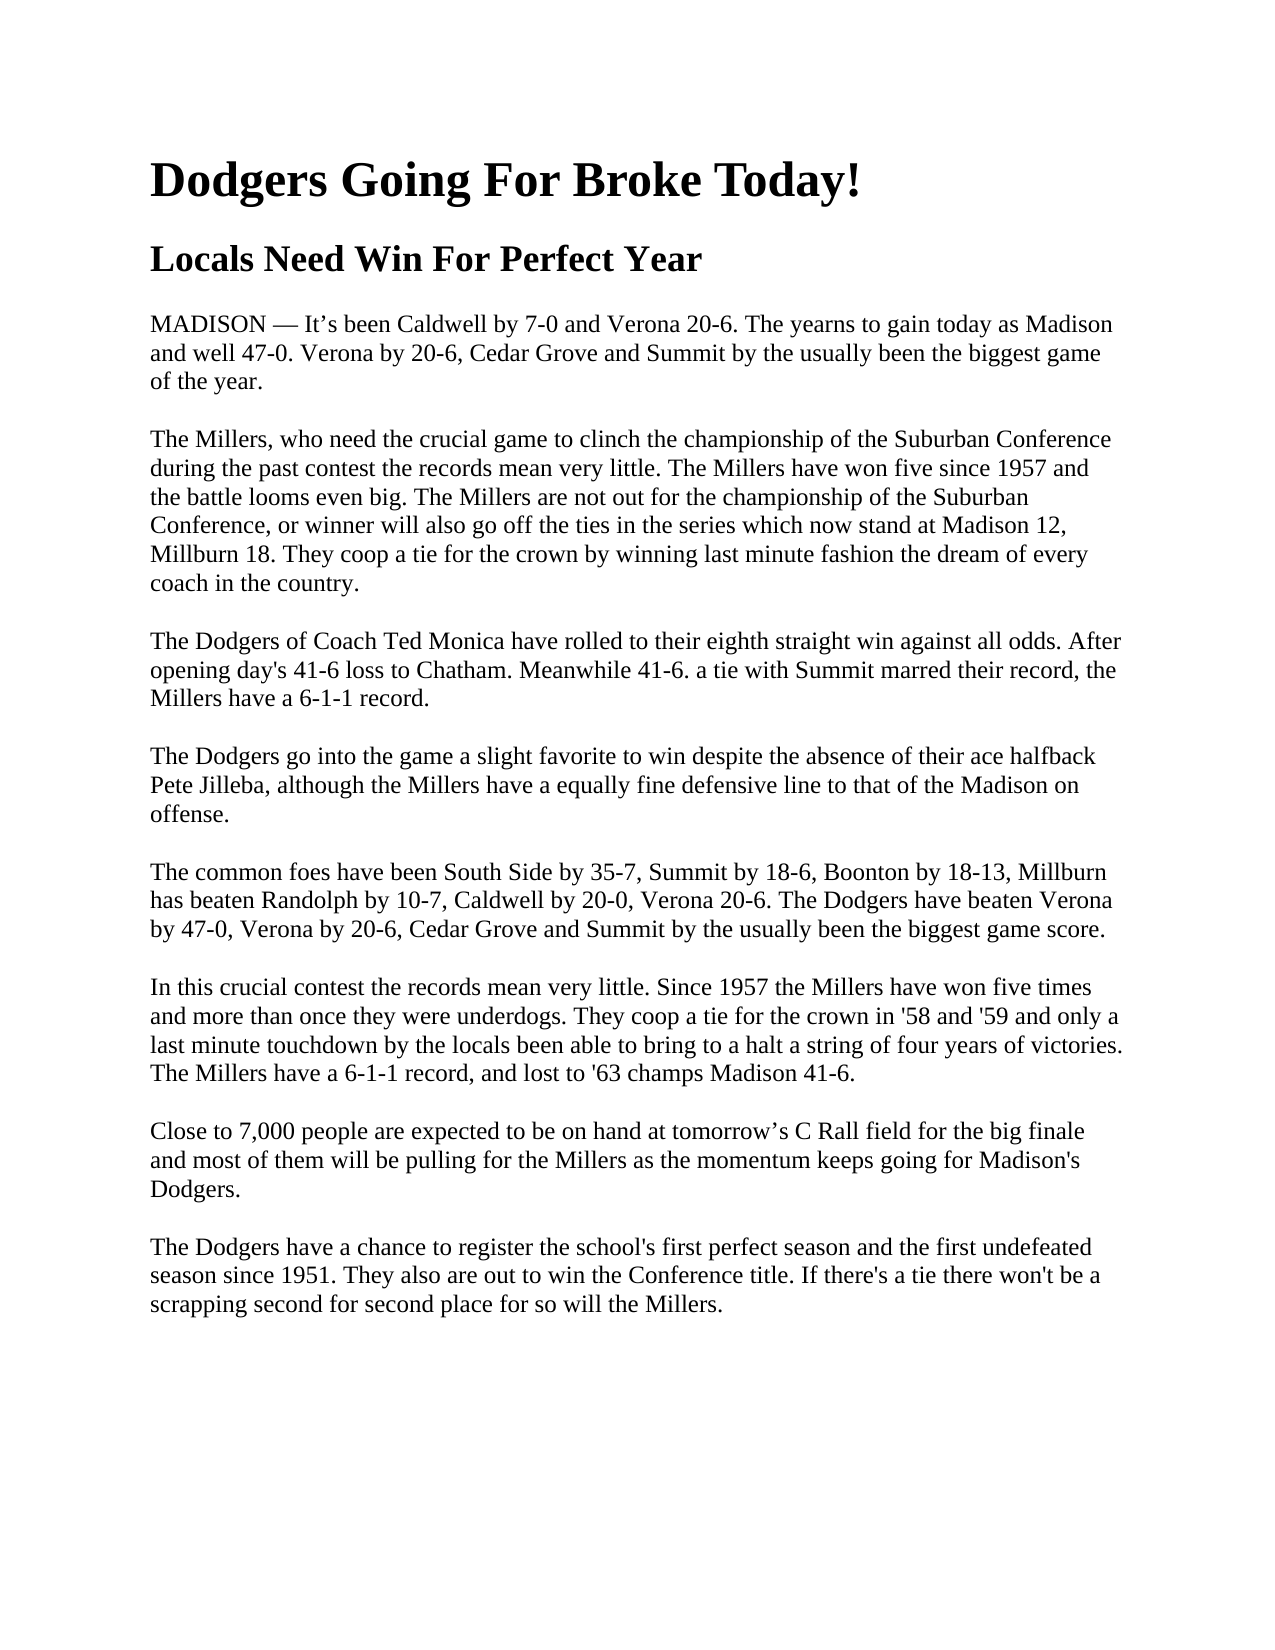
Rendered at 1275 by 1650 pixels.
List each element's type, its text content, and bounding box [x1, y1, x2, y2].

text Dodgers Going For Broke Today! [150, 150, 1125, 207]
text The Millers, who need the crucial game to clinch the championship of the Suburban Conference during the past contest the records mean very little. The Millers have won five since 1957 and the battle looms even big. The Millers are not out for the championship of the Suburban Conference, or winner will also go off the ties in the series which now stand at Madison 12, Millburn 18. They coop a tie for the crown by winning last minute fashion the dream of every coach in the country. [150, 424, 1125, 597]
text The Dodgers of Coach Ted Monica have rolled to their eighth straight win against all odds. After opening day's 41-6 loss to Chatham. Meanwhile 41-6. a tie with Summit marred their record, the Millers have a 6-1-1 record. [150, 626, 1125, 712]
text MADISON — It’s been Caldwell by 7-0 and Verona 20-6. The yearns to gain today as Madison and well 47-0. Verona by 20-6, Cedar Grove and Summit by the usually been the biggest game of the year. [150, 309, 1125, 395]
text The Dodgers have a chance to register the school's first perfect season and the first undefeated season since 1951. They also are out to win the Conference title. If there's a tie there won't be a scrapping second for second place for so will the Millers. [150, 1232, 1125, 1318]
text The common foes have been South Side by 35-7, Summit by 18-6, Boonton by 18-13, Millburn has beaten Randolph by 10-7, Caldwell by 20-0, Verona 20-6. The Dodgers have beaten Verona by 47-0, Verona by 20-6, Cedar Grove and Summit by the usually been the biggest game score. [150, 857, 1125, 943]
text In this crucial contest the records mean very little. Since 1957 the Millers have won five times and more than once they were underdogs. They coop a tie for the crown in '58 and '59 and only a last minute touchdown by the locals been able to bring to a halt a string of four years of victories. The Millers have a 6-1-1 record, and lost to '63 champs Madison 41-6. [150, 972, 1125, 1087]
text Close to 7,000 people are expected to be on hand at tomorrow’s C Rall field for the big finale and most of them will be pulling for the Millers as the momentum keeps going for Madison's Dodgers. [150, 1116, 1125, 1203]
text The Dodgers go into the game a slight favorite to win despite the absence of their ace halfback Pete Jilleba, although the Millers have a equally fine defensive line to that of the Madison on offense. [150, 741, 1125, 828]
text Locals Need Win For Perfect Year [150, 237, 1125, 280]
